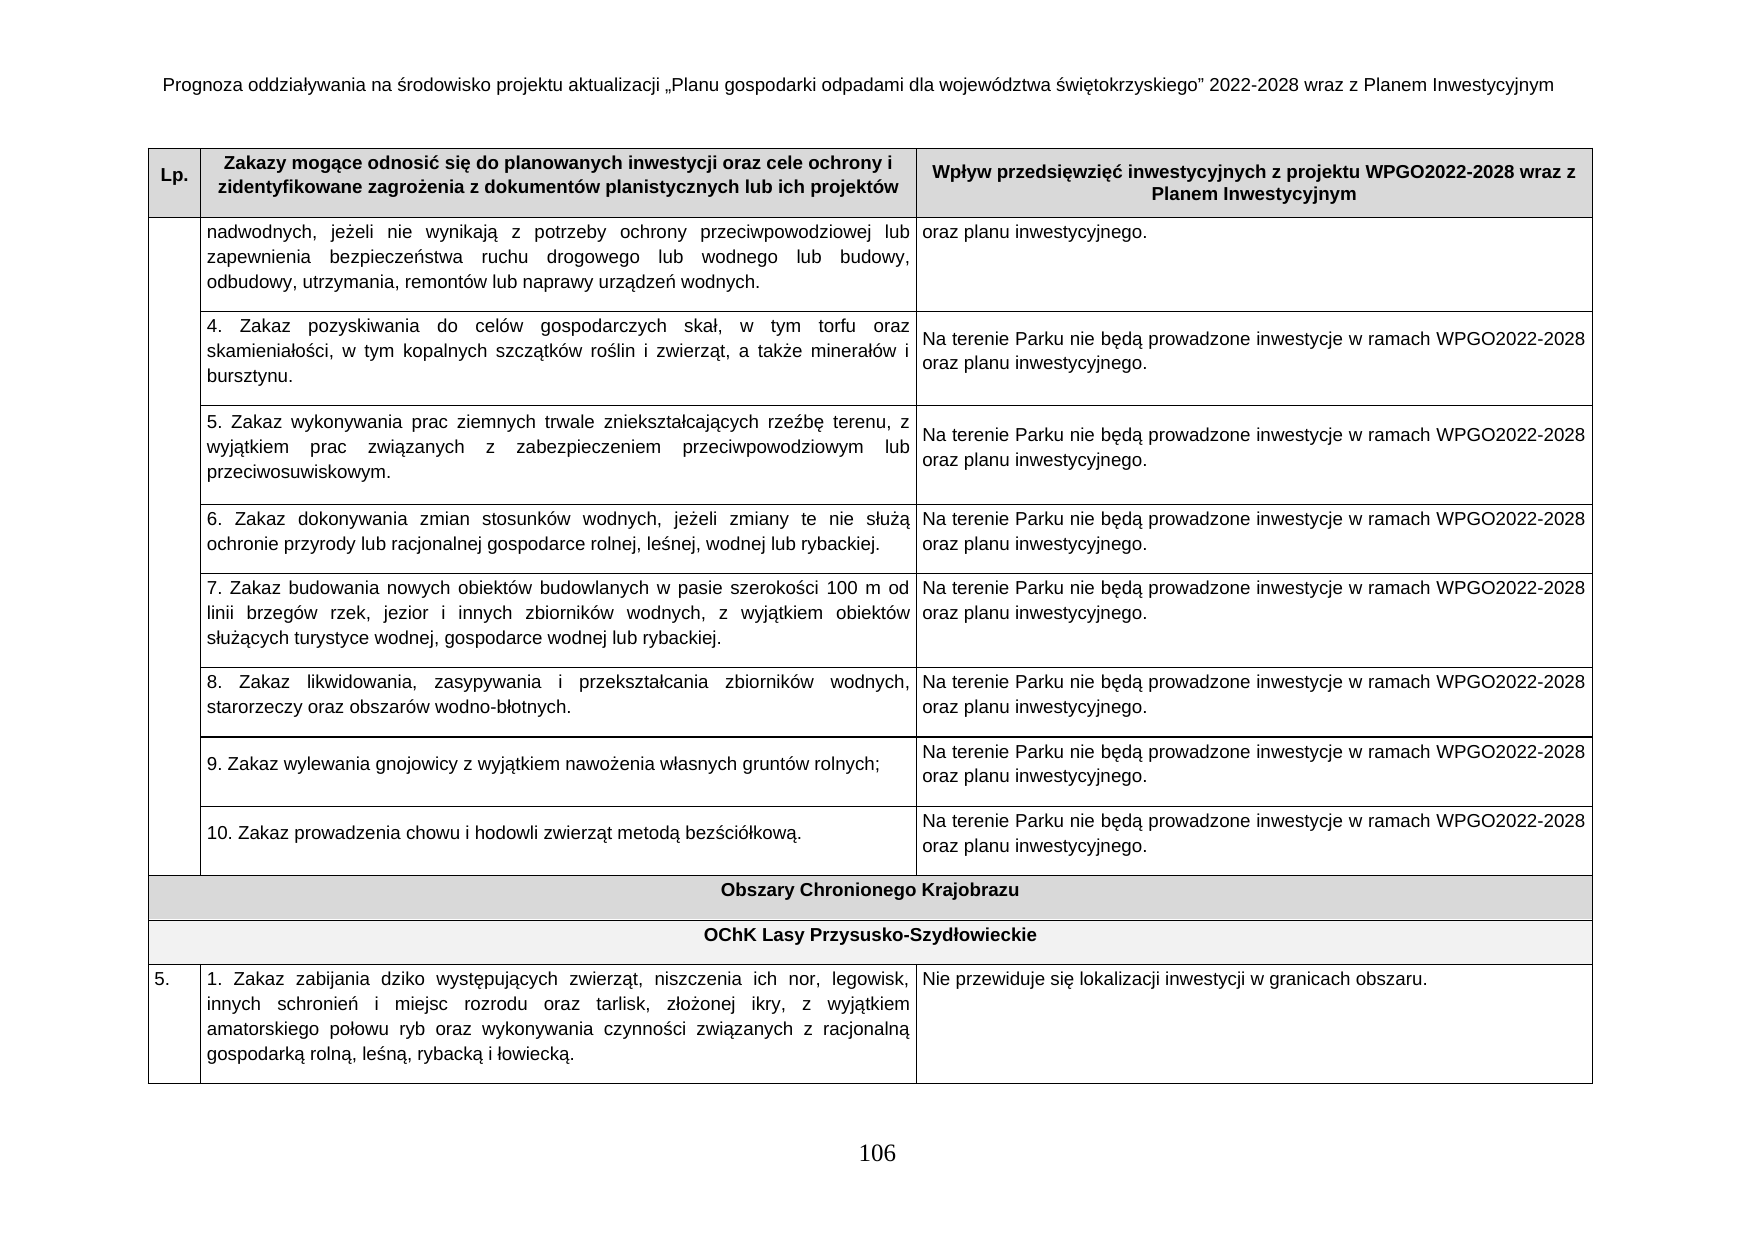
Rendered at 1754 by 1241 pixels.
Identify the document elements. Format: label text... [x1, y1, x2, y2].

table_cell 1. Zakaz zabijania dziko występujących zwierząt, niszczenia ich nor, legowisk, innych schronień i miejsc rozrodu oraz tarlisk, złożonej ikry, z wyjątkiem amatorskiego połowu ryb oraz wykonywania czynności związanych z racjonalną gospodarką rolną, leśną, rybacką i łowiecką. [201, 965, 916, 1083]
table_cell 7. Zakaz budowania nowych obiektów budowlanych w pasie szerokości 100 m od linii brzegów rzek, jezior i innych zbiorników wodnych, z wyjątkiem obiektów służących turystyce wodnej, gospodarce wodnej lub rybackiej. [201, 574, 916, 667]
table_cell 4. Zakaz pozyskiwania do celów gospodarczych skał, w tym torfu oraz skamieniałości, w tym kopalnych szczątków roślin i zwierząt, a także minerałów i bursztynu. [201, 312, 916, 405]
table_cell 10. Zakaz prowadzenia chowu i hodowli zwierząt metodą bezściółkową. [201, 807, 916, 875]
table_cell OChK Lasy Przysusko-Szydłowieckie [149, 921, 1592, 964]
table_cell Nie przewiduje się lokalizacji inwestycji w granicach obszaru. [917, 965, 1592, 1083]
table_cell 9. Zakaz wylewania gnojowicy z wyjątkiem nawożenia własnych gruntów rolnych; [201, 738, 916, 806]
table_header Wpływ przedsięwzięć inwestycyjnych z projektu WPGO2022-2028 wraz z Planem Inwestycyjnym [917, 149, 1592, 217]
table_cell Na terenie Parku nie będą prowadzone inwestycje w ramach WPGO2022-2028 oraz planu inwestycyjnego. [917, 807, 1592, 875]
table_cell Na terenie Parku nie będą prowadzone inwestycje w ramach WPGO2022-2028 oraz planu inwestycyjnego. [917, 312, 1592, 405]
table_cell Na terenie Parku nie będą prowadzone inwestycje w ramach WPGO2022-2028 oraz planu inwestycyjnego. [917, 218, 1592, 311]
table_cell 8. Zakaz likwidowania, zasypywania i przekształcania zbiorników wodnych, starorzeczy oraz obszarów wodno-błotnych. [201, 668, 916, 736]
table_cell Obszary Chronionego Krajobrazu [149, 876, 1592, 919]
table_header Zakazy mogące odnosić się do planowanych inwestycji oraz cele ochrony i zidentyfikowane zagrożenia z dokumentów planistycznych lub ich projektów [201, 149, 916, 217]
table_cell 5. [149, 965, 200, 1083]
table_cell Na terenie Parku nie będą prowadzone inwestycje w ramach WPGO2022-2028 oraz planu inwestycyjnego. [917, 574, 1592, 667]
table_cell Na terenie Parku nie będą prowadzone inwestycje w ramach WPGO2022-2028 oraz planu inwestycyjnego. [917, 406, 1592, 504]
table_cell Na terenie Parku nie będą prowadzone inwestycje w ramach WPGO2022-2028 oraz planu inwestycyjnego. [917, 738, 1592, 806]
table_cell 5. Zakaz wykonywania prac ziemnych trwale zniekształcających rzeźbę terenu, z wyjątkiem prac związanych z zabezpieczeniem przeciwpowodziowym lub przeciwosuwiskowym. [201, 406, 916, 504]
table_cell Na terenie Parku nie będą prowadzone inwestycje w ramach WPGO2022-2028 oraz planu inwestycyjnego. [917, 505, 1592, 573]
table_cell 6. Zakaz dokonywania zmian stosunków wodnych, jeżeli zmiany te nie służą ochronie przyrody lub racjonalnej gospodarce rolnej, leśnej, wodnej lub rybackiej. [201, 505, 916, 573]
table_header Lp. [149, 149, 200, 217]
table_cell Na terenie Parku nie będą prowadzone inwestycje w ramach WPGO2022-2028 oraz planu inwestycyjnego. [917, 668, 1592, 736]
